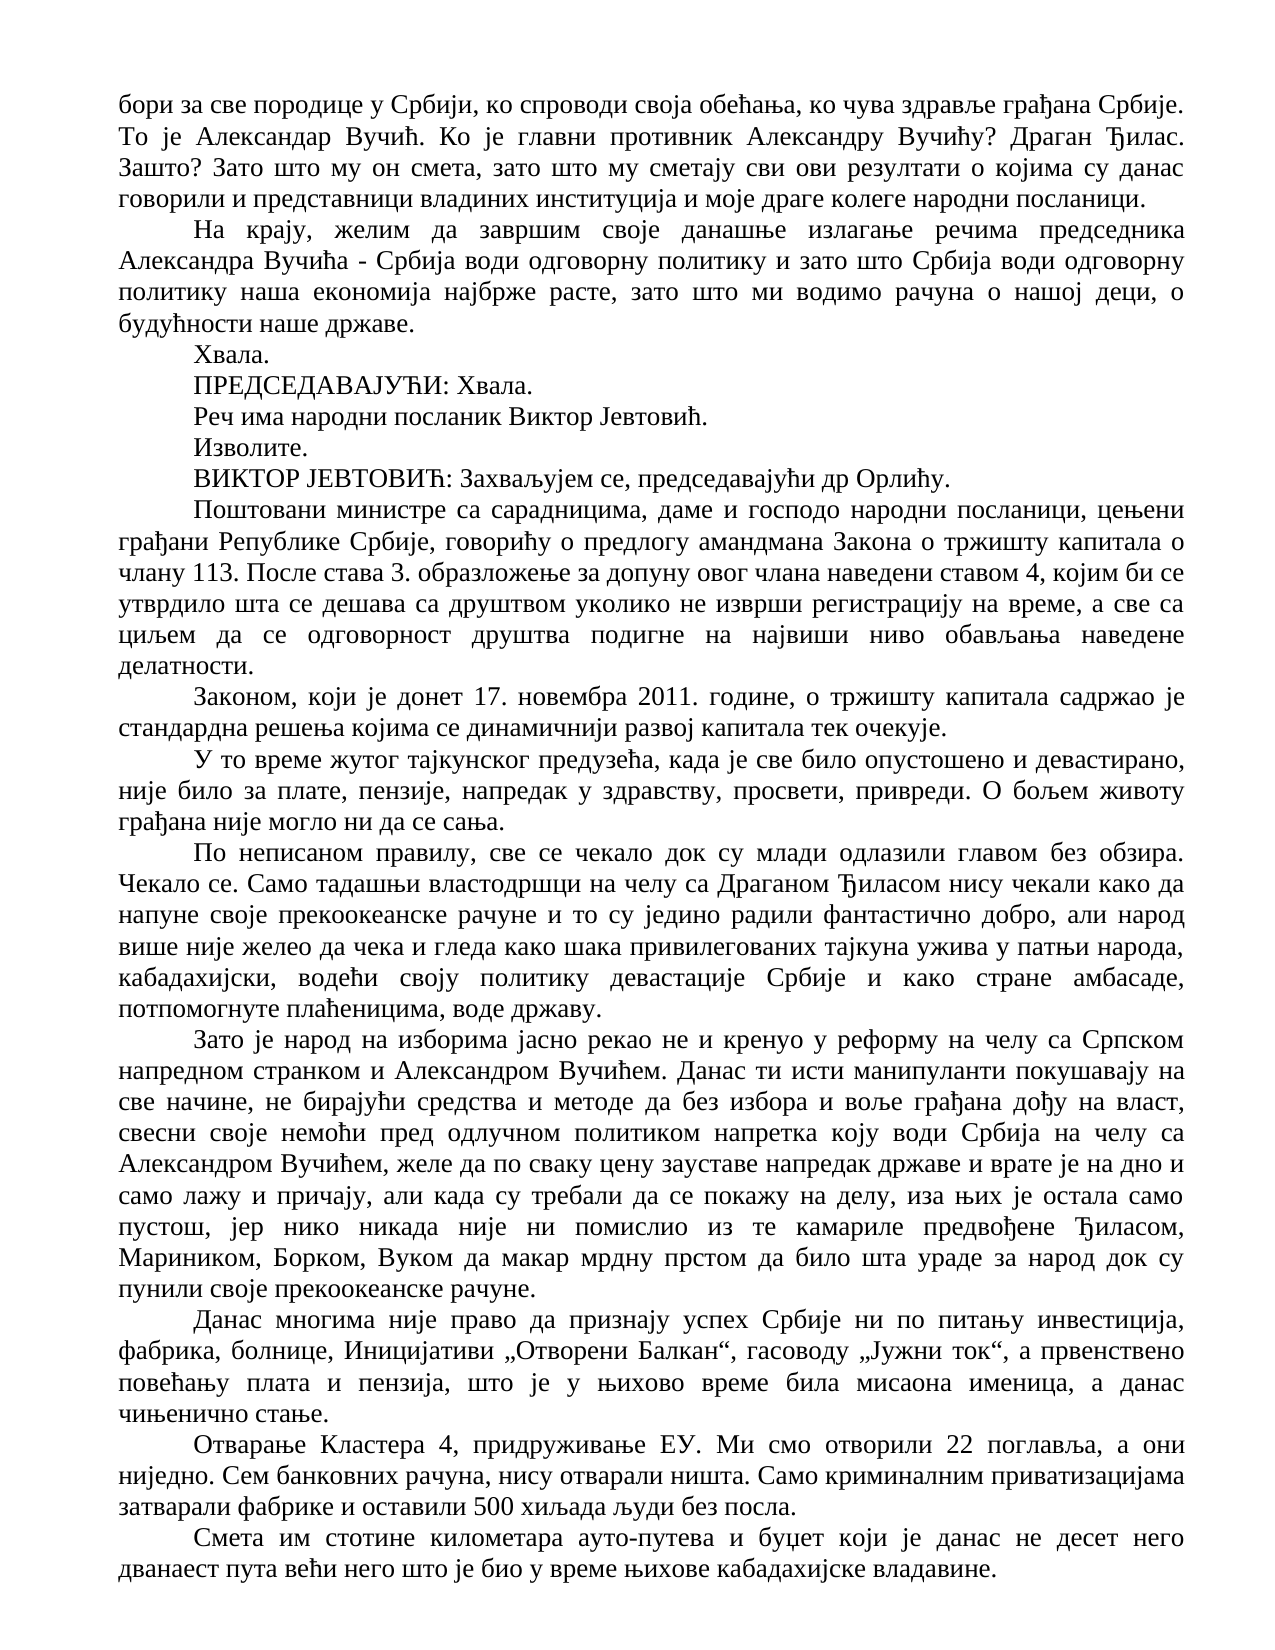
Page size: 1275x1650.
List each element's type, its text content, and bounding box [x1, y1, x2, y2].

text Законом, који је донет 17. новембра 2011. године, о тржишту капитала садржао је стандардна решења којима се динамичнији развој капитала тек очекује. [118, 680, 1186, 743]
text ПРЕДСЕДАВАЈУЋИ: Хвала. [118, 369, 1186, 400]
text Смета им стотине километара ауто-путева и буџет који је данас не десет него дванаест пута већи него што је био у време њихове кабадахијске владавине. [118, 1521, 1186, 1584]
text ВИКТОР ЈЕВТОВИЋ: Захваљујем се, председавајући др Орлићу. [118, 462, 1186, 493]
text По неписаном правилу, све се чекало док су млади одлазили главом без обзира. Чекало се. Само тадашњи властодршци на челу са Драганом Ђиласом нису чекали како да напуне своје прекоокеанске рачуне и то су једино радили фантастично добро, али народ више није желео да чека и гледа како шака привилегованих тајкуна ужива у патњи народа, кабадахијски, водећи своју политику девастације Србије и како стране амбасаде, потпомогнуте плаћеницима, воде државу. [118, 836, 1186, 1023]
text Отварање Кластера 4, придруживање ЕУ. Ми смо отворили 22 поглавља, а они ниједно. Сем банковних рачуна, нису отварали ништа. Само криминалним приватизацијама затварали фабрике и оставили 500 хиљада људи без посла. [118, 1428, 1186, 1521]
text Хвала. [118, 338, 1186, 369]
text Поштовани министре са сарадницима, даме и господо народни посланици, цењени грађани Републике Србије, говорићу о предлогу амандмана Закона о тржишту капитала о члану 113. После става 3. образложење за допуну овог члана наведени ставом 4, којим би се утврдило шта се дешава са друштвом уколико не изврши регистрацију на време, а све са циљем да се одговорност друштва подигне на највиши ниво обављања наведене делатности. [118, 493, 1186, 680]
text Реч има народни посланик Виктор Јевтовић. [118, 400, 1186, 431]
text Зато је народ на изборима јасно рекао не и кренуо у реформу на челу са Српском напредном странком и Александром Вучићем. Данас ти исти манипуланти покушавају на све начине, не бирајући средства и методе да без избора и воље грађана дођу на власт, свесни своје немоћи пред одлучном политиком напретка коју води Србија на челу са Александром Вучићем, желе да по сваку цену зауставе напредак државе и врате је на дно и само лажу и причају, али када су требали да се покажу на делу, иза њих је остала само пустош, јер нико никада није ни помислио из те камариле предвођене Ђиласом, Мариником, Борком, Вуком да макар мрдну прстом да било шта ураде за народ док су пунили своје прекоокеанске рачуне. [118, 1023, 1186, 1303]
text Данас многима није право да признају успех Србије ни по питању инвестиција, фабрика, болнице, Иницијативи „Отворени Балкан“, гасоводу „Јужни ток“, а првенствено повећању плата и пензија, што је у њихово време била мисаона именица, а данас чињенично стање. [118, 1303, 1186, 1428]
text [118, 89, 1186, 213]
text Изволите. [118, 431, 1186, 462]
text На крају, желим да завршим своје данашње излагање речима председника Александра Вучића - Србија води одговорну политику и зато што Србија води одговорну политику наша економија најбрже расте, зато што ми водимо рачуна о нашој деци, о будућности наше државе. [118, 213, 1186, 338]
text У то време жутог тајкунског предузећа, када је све било опустошено и девастирано, није било за плате, пензије, напредак у здравству, просвети, привреди. О бољем животу грађана није могло ни да се сања. [118, 743, 1186, 836]
